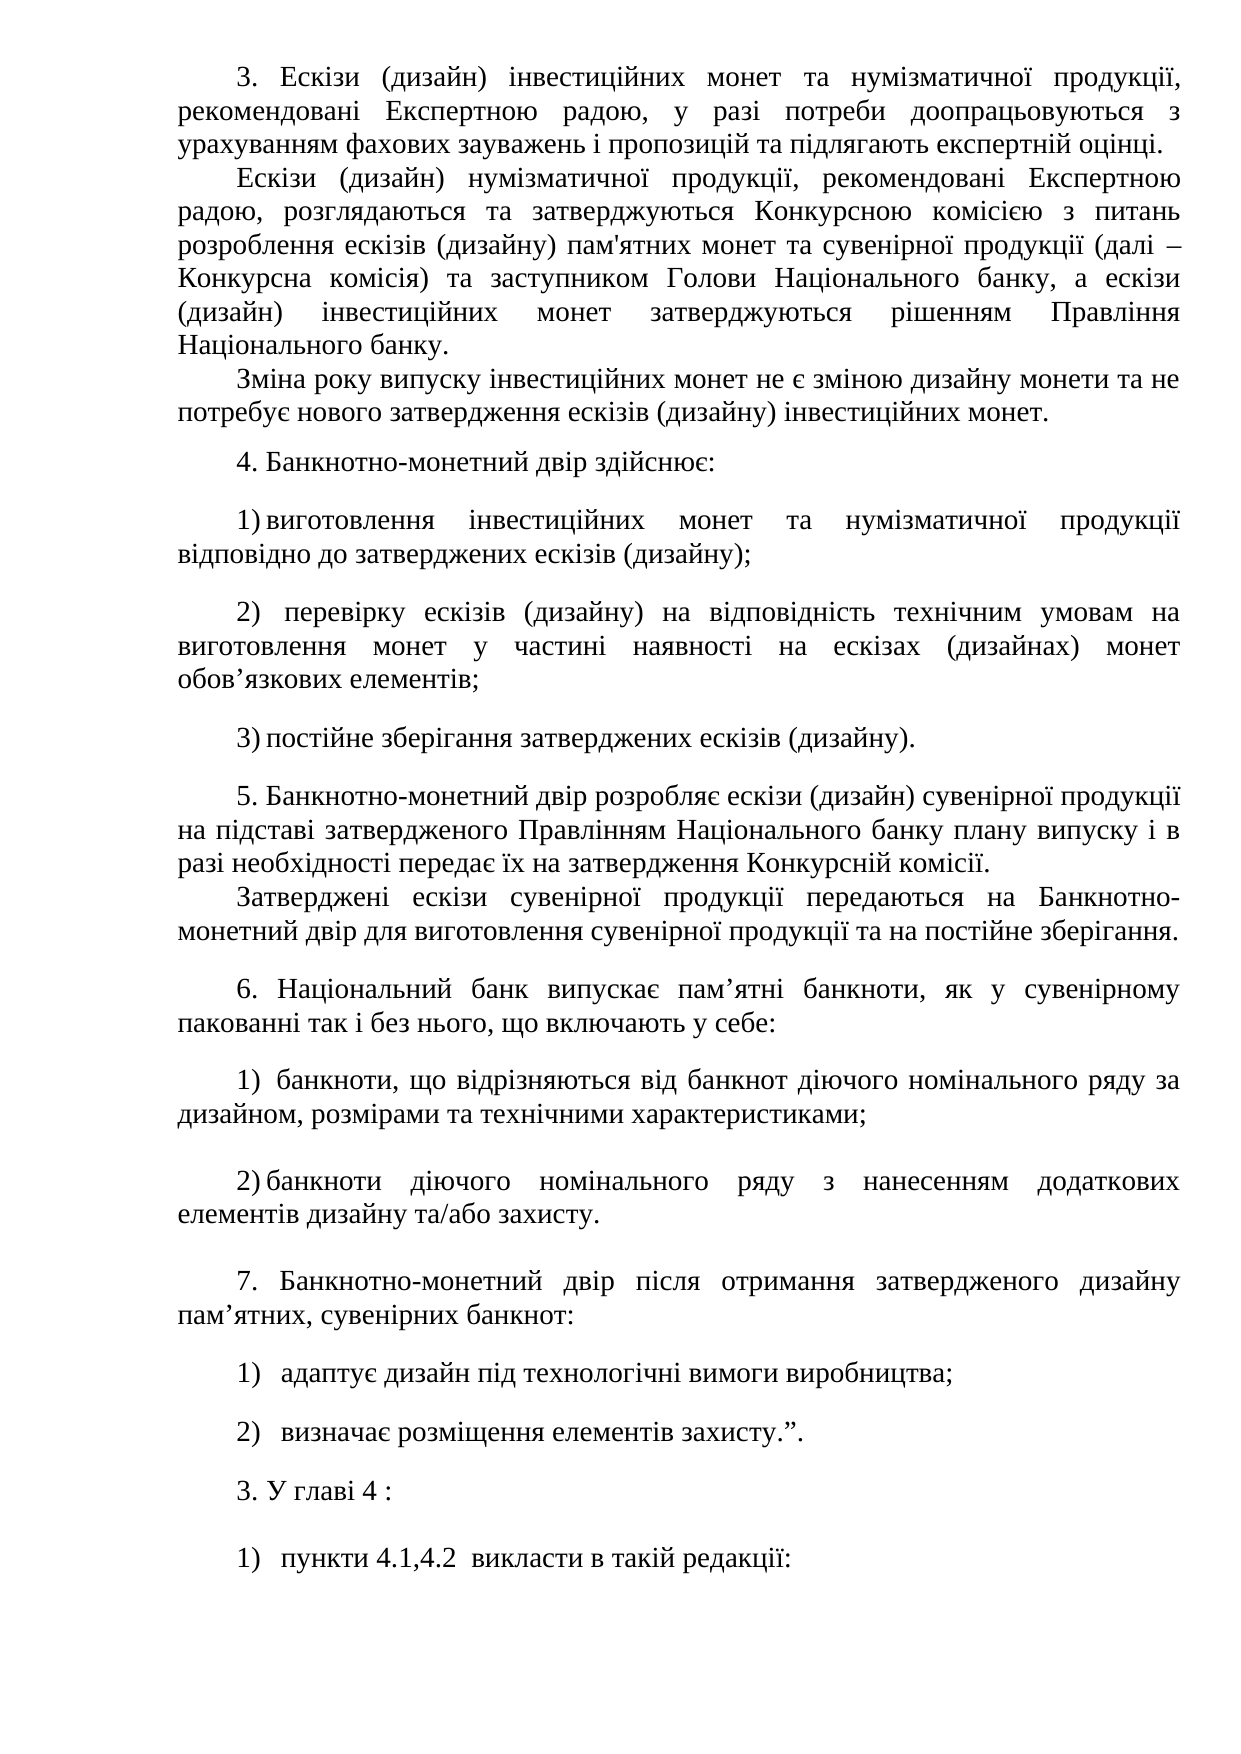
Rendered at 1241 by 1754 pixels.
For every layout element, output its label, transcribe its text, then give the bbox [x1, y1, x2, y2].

list 6. Національний банк випускає пам’ятні банкноти, як у сувенірному пакованні так і без нього, що включають у себе: [177, 971, 1181, 1038]
list виготовлення інвестиційних монет та нумізматичної продукції відповідно до затверджених ескізів (дизайну); [177, 502, 1181, 569]
text 5. Банкнотно-монетний двір розробляє ескізи (дизайн) сувенірної продукції на підставі затвердженого Правлінням Національного банку плану випуску і в разі необхідності передає їх на затвердження Конкурсній комісії. [177, 778, 1181, 879]
list визначає розміщення елементів захисту.”. [236, 1414, 1181, 1448]
list банкноти діючого номінального ряду з нанесенням додаткових елементів дизайну та/або захисту. [177, 1163, 1181, 1230]
list перевірку ескізів (дизайну) на відповідність технічним умовам на виготовлення монет у частині наявності на ескізах (дизайнах) монет обов’язкових елементів; [177, 594, 1181, 695]
list банкноти, що відрізняються від банкнот діючого номінального ряду за дизайном, розмірами та технічними характеристиками; [177, 1062, 1181, 1129]
list пункти 4.1,4.2 викласти в такій редакції: [236, 1540, 1181, 1573]
text 3. Ескізи (дизайн) інвестиційних монет та нумізматичної продукції, рекомендовані Експертною радою, у разі потреби доопрацьовуються з урахуванням фахових зауважень і пропозицій та підлягають експертній оцінці. [177, 59, 1181, 160]
text Затверджені ескізи сувенірної продукції передаються на Банкнотно-монетний двір для виготовлення сувенірної продукції та на постійне зберігання. [177, 879, 1181, 946]
list 7. Банкнотно-монетний двір після отримання затвердженого дизайну пам’ятних, сувенірних банкнот: [177, 1263, 1181, 1331]
list У главі 4 : [177, 1473, 1181, 1506]
list адаптує дизайн під технологічні вимоги виробництва; [236, 1356, 1181, 1389]
text Зміна року випуску інвестиційних монет не є зміною дизайну монети та не потребує нового затвердження ескізів (дизайну) інвестиційних монет. [177, 361, 1181, 428]
text Ескізи (дизайн) нумізматичної продукції, рекомендовані Експертною радою, розглядаються та затверджуються Конкурсною комісією з питань розроблення ескізів (дизайну) пам'ятних монет та сувенірної продукції (далі – Конкурсна комісія) та заступником Голови Національного банку, а ескізи (дизайн) інвестиційних монет затверджуються рішенням Правління Національного банку. [177, 160, 1181, 361]
text 4. Банкнотно-монетний двір здійснює: [177, 444, 1181, 477]
list постійне зберігання затверджених ескізів (дизайну). [177, 720, 1181, 753]
